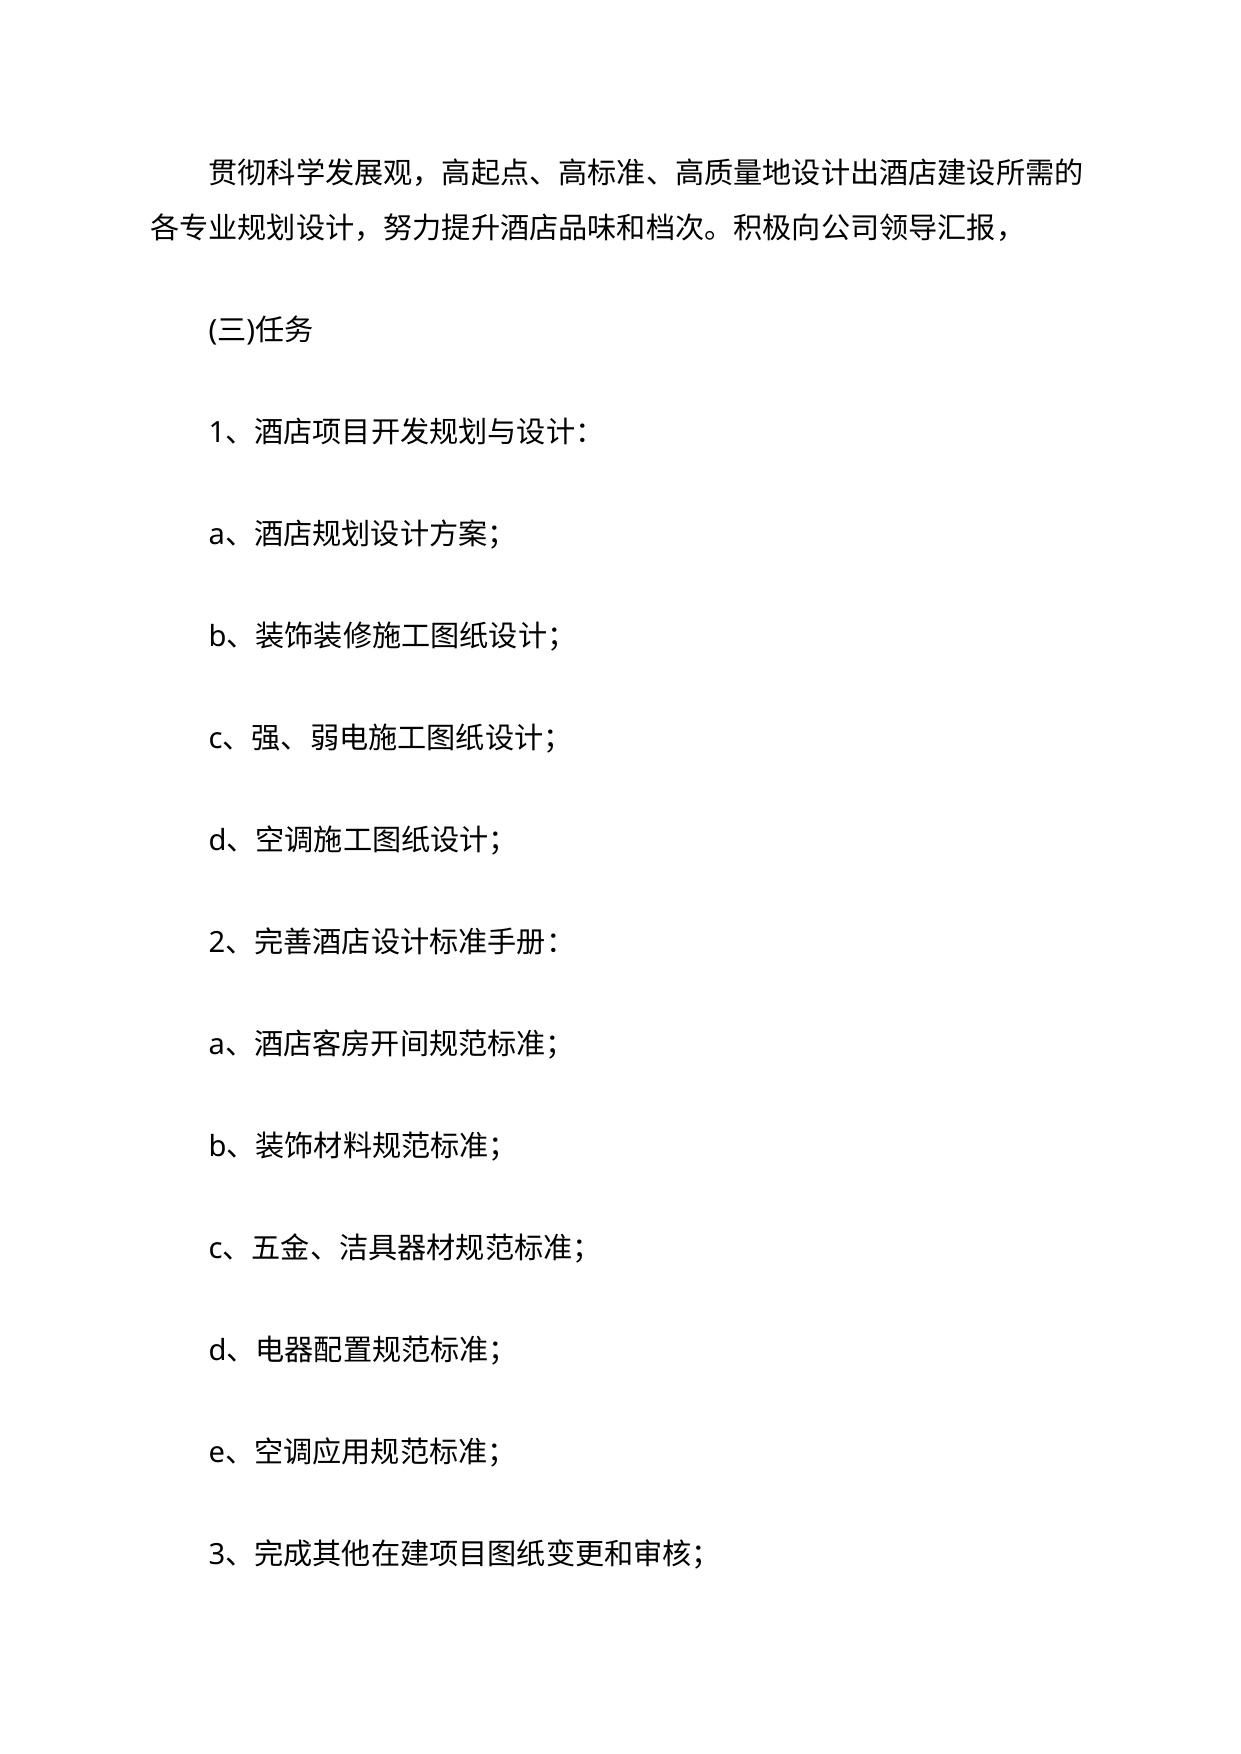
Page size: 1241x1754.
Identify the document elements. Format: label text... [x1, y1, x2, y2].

text 2、完善酒店设计标准手册： [150, 918, 1090, 961]
text a、酒店客房开间规范标准； [150, 1021, 1090, 1063]
text e、空调应用规范标准； [150, 1428, 1090, 1471]
text d、电器配置规范标准； [150, 1326, 1090, 1369]
text d、空调施工图纸设计； [150, 817, 1090, 859]
text b、装饰装修施工图纸设计； [150, 613, 1090, 655]
text 贯彻科学发展观，高起点、高标准、高质量地设计出酒店建设所需的各专业规划设计，努力提升酒店品味和档次。积极向公司领导汇报， [150, 150, 1090, 247]
text c、五金、洁具器材规范标准； [150, 1224, 1090, 1267]
text 1、酒店项目开发规划与设计： [150, 409, 1090, 451]
text a、酒店规划设计方案； [150, 511, 1090, 553]
text b、装饰材料规范标准； [150, 1122, 1090, 1165]
text (三)任务 [150, 307, 1090, 349]
text c、强、弱电施工图纸设计； [150, 714, 1090, 757]
text 3、完成其他在建项目图纸变更和审核； [150, 1530, 1090, 1573]
